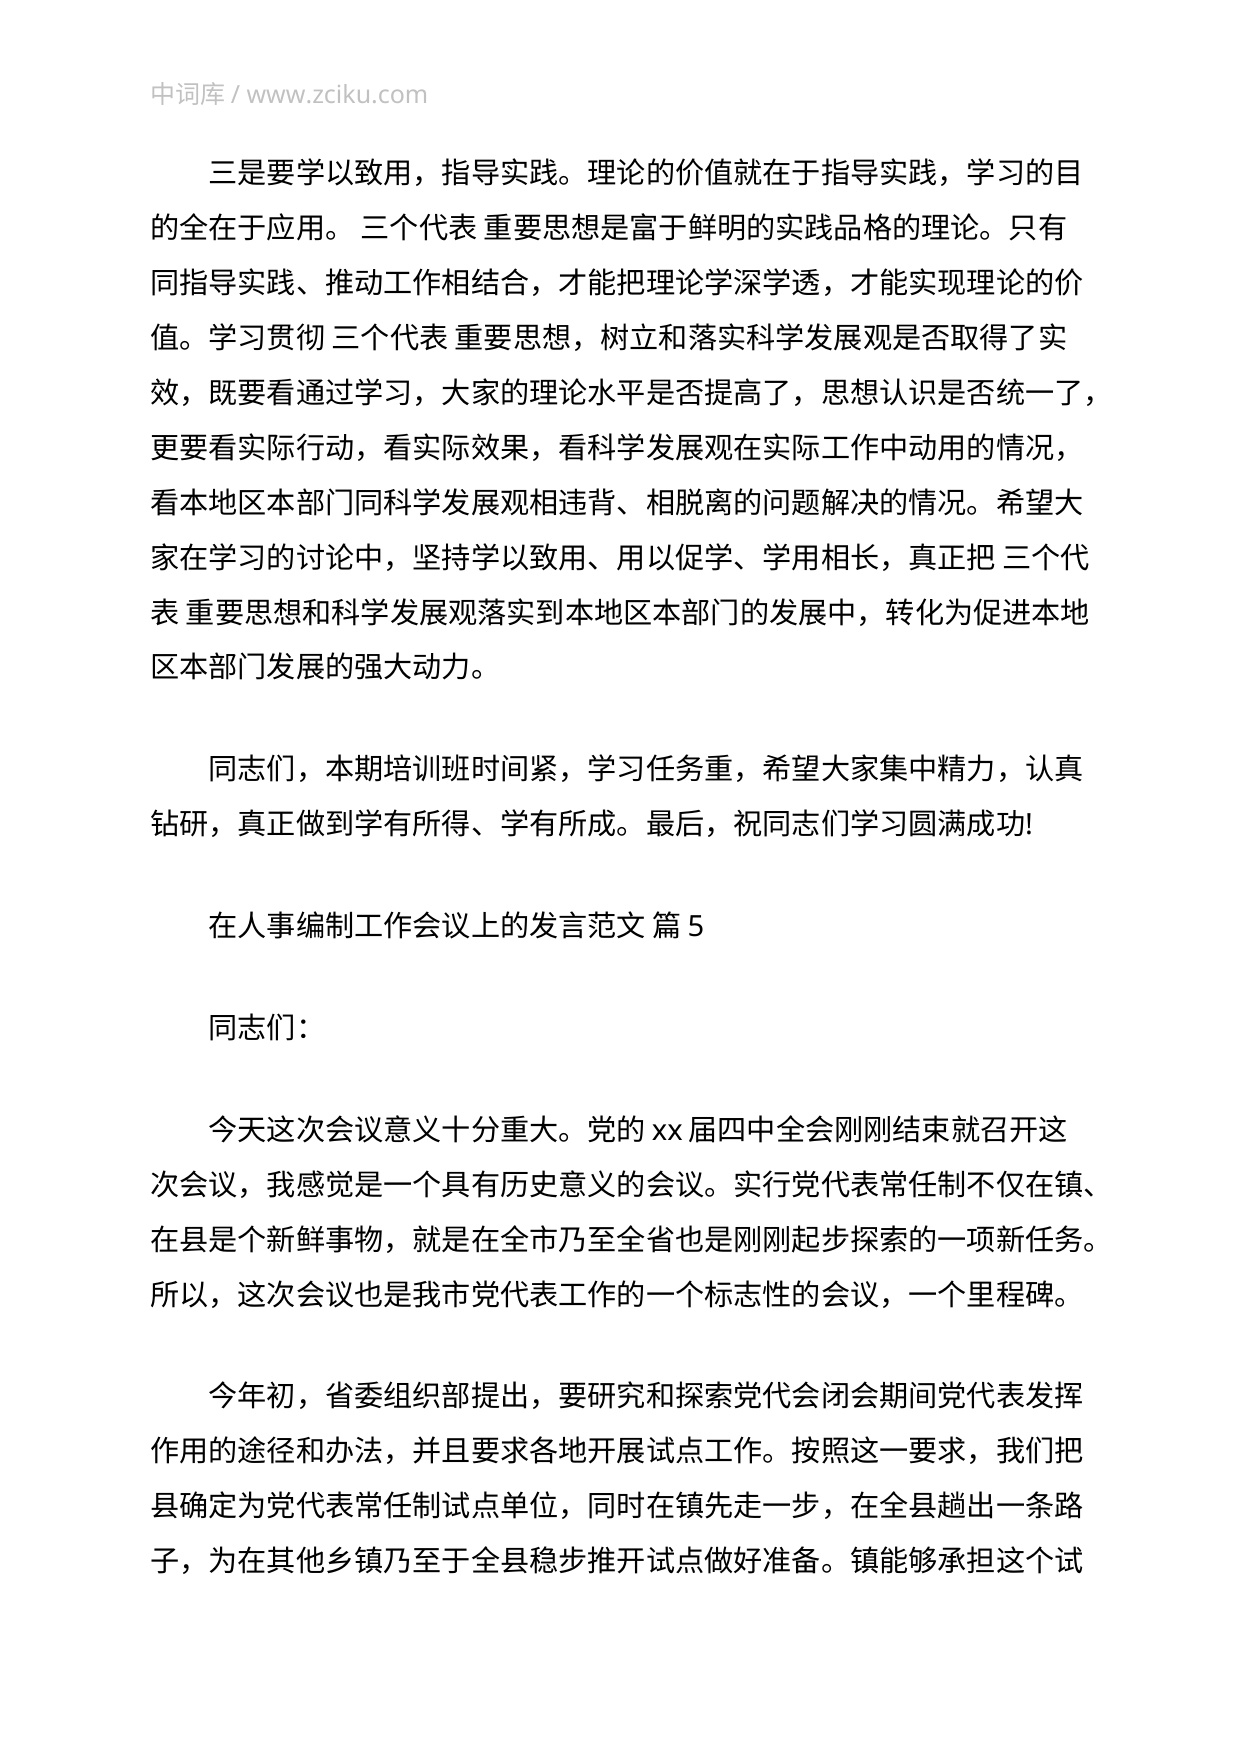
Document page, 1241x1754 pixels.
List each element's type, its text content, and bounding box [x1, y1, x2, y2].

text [150, 1373, 1090, 1580]
text 今天这次会议意义十分重大。党的xx届四中全会刚刚结束就召开这次会议，我感觉是一个具有历史意义的会议。实行党代表常任制不仅在镇、在县是个新鲜事物，就是在全市乃至全省也是刚刚起步探索的一项新任务。所以，这次会议也是我市党代表工作的一个标志性的会议，一个里程碑。 [150, 1106, 1090, 1313]
text 同志们： [150, 1005, 1090, 1047]
text 在人事编制工作会议上的发言范文 篇5 [150, 903, 1090, 945]
text 三是要学以致用，指导实践。理论的价值就在于指导实践，学习的目的全在于应用。 三个代表 重要思想是富于鲜明的实践品格的理论。只有同指导实践、推动工作相结合，才能把理论学深学透，才能实现理论的价值。学习贯彻 三个代表 重要思想，树立和落实科学发展观是否取得了实效，既要看通过学习，大家的理论水平是否提高了，思想认识是否统一了，更要看实际行动，看实际效果，看科学发展观在实际工作中动用的情况，看本地区本部门同科学发展观相违背、相脱离的问题解决的情况。希望大家在学习的讨论中，坚持学以致用、用以促学、学用相长，真正把 三个代表 重要思想和科学发展观落实到本地区本部门的发展中，转化为促进本地区本部门发展的强大动力。 [150, 150, 1090, 686]
text 同志们，本期培训班时间紧，学习任务重，希望大家集中精力，认真钻研，真正做到学有所得、学有所成。最后，祝同志们学习圆满成功! [150, 746, 1090, 843]
